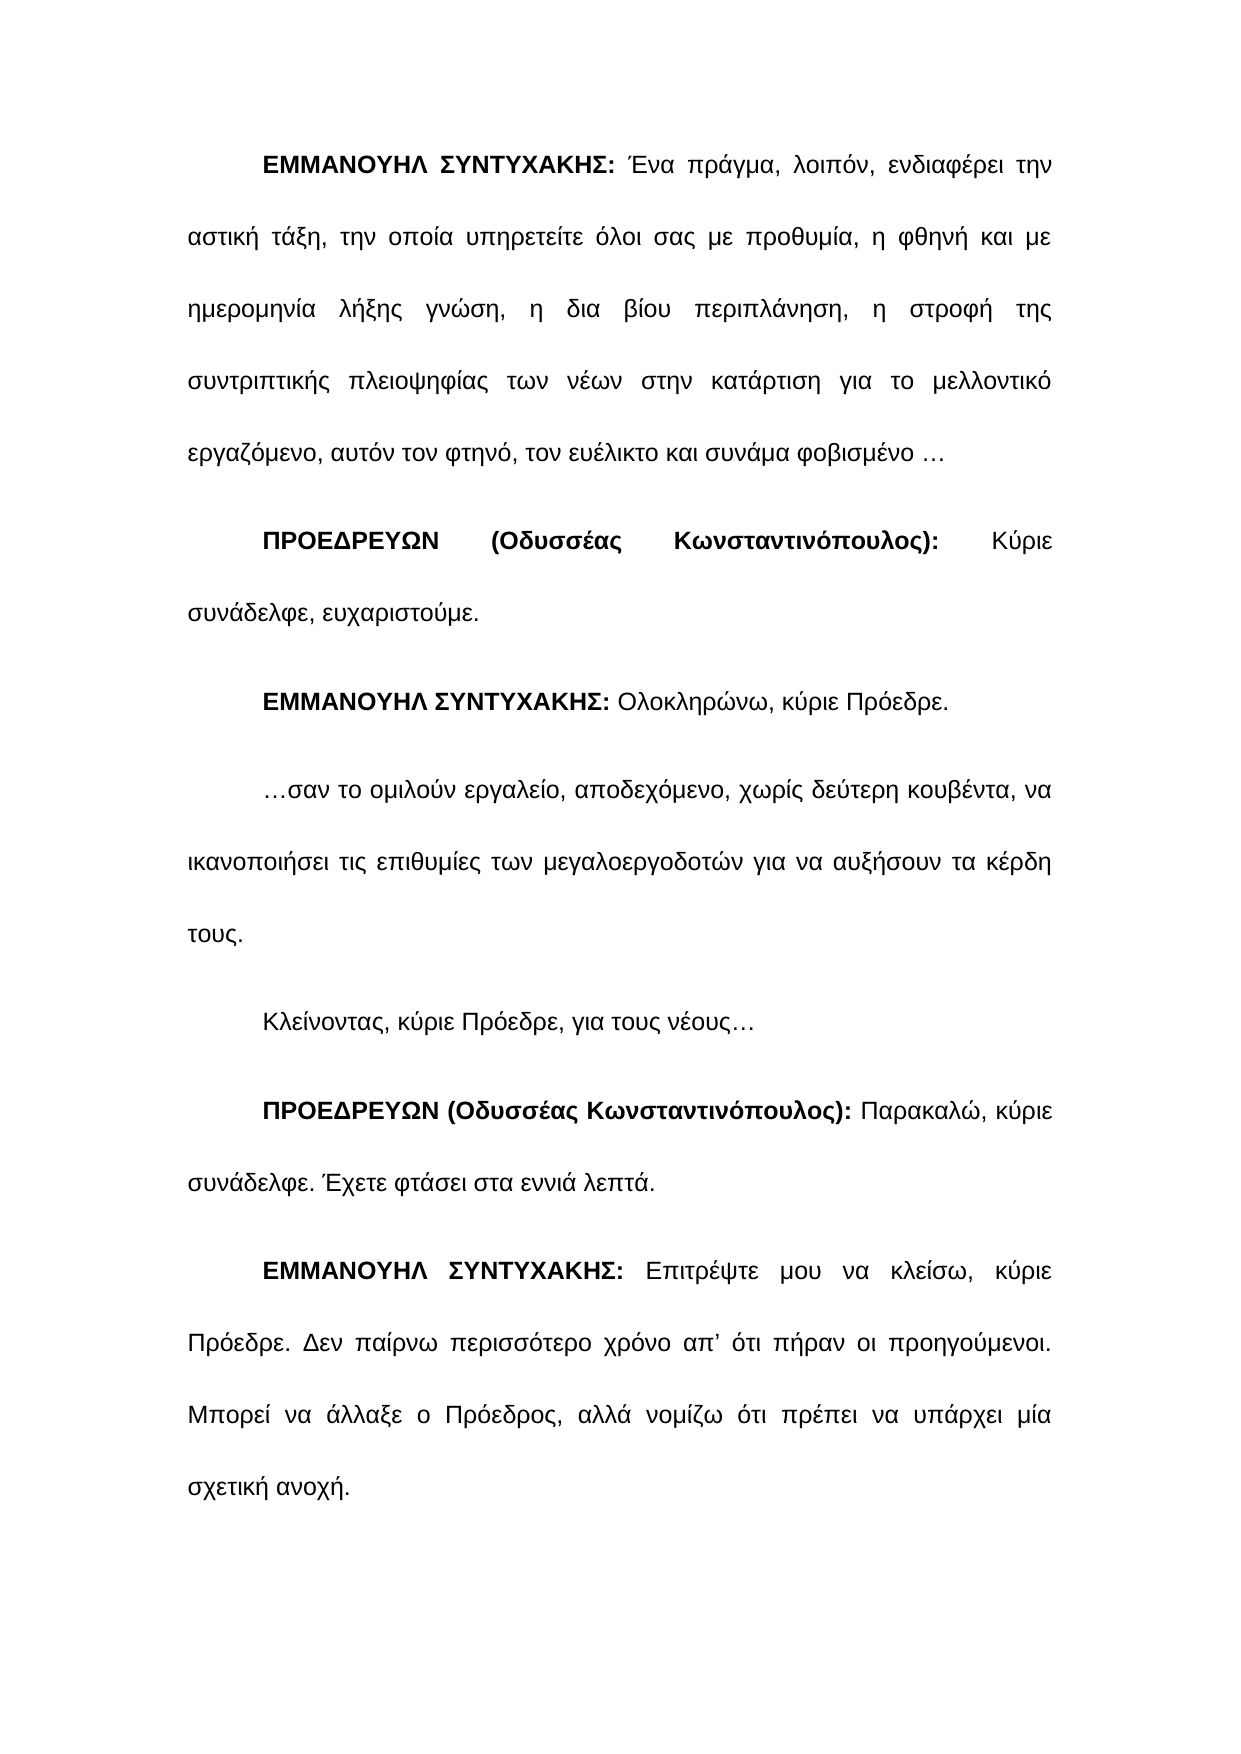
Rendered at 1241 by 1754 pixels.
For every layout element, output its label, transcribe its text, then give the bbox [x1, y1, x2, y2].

text ΕΜΜΑΝΟΥΗΛ ΣΥΝΤΥΧΑΚΗΣ: Ένα πράγμα, λοιπόν, ενδιαφέρει την αστική τάξη, την οποία υπηρετείτε όλοι σας με προθυμία, η φθηνή και με ημερομηνία λήξης γνώση, η δια βίου περιπλάνηση, η στροφή της συντριπτικής πλειοψηφίας των νέων στην κατάρτιση για το μελλοντικό εργαζόμενο, αυτόν τον φτηνό, τον ευέλικτο και συνάμα φοβισμένο … [187, 150, 1053, 466]
text Κλείνοντας, κύριε Πρόεδρε, για τους νέους… [187, 1007, 1053, 1036]
text ΕΜΜΑΝΟΥΗΛ ΣΥΝΤΥΧΑΚΗΣ: Ολοκληρώνω, κύριε Πρόεδρε. [187, 686, 1053, 715]
text ΕΜΜΑΝΟΥΗΛ ΣΥΝΤΥΧΑΚΗΣ: Επιτρέψτε μου να κλείσω, κύριε Πρόεδρε. Δεν παίρνω περισσότερο χρόνο απ’ ότι πήραν οι προηγούμενοι. Μπορεί να άλλαξε ο Πρόεδρος, αλλά νομίζω ότι πρέπει να υπάρχει μία σχετική ανοχή. [187, 1256, 1053, 1501]
text ΠΡΟΕΔΡΕΥΩΝ (Οδυσσέας Κωνσταντινόπουλος): Κύριε συνάδελφε, ευχαριστούμε. [187, 526, 1053, 627]
text ΠΡΟΕΔΡΕΥΩΝ (Οδυσσέας Κωνσταντινόπουλος): Παρακαλώ, κύριε συνάδελφε. Έχετε φτάσει στα εννιά λεπτά. [187, 1096, 1053, 1196]
text …σαν το ομιλούν εργαλείο, αποδεχόμενο, χωρίς δεύτερη κουβέντα, να ικανοποιήσει τις επιθυμίες των μεγαλοεργοδοτών για να αυξήσουν τα κέρδη τους. [187, 775, 1053, 947]
